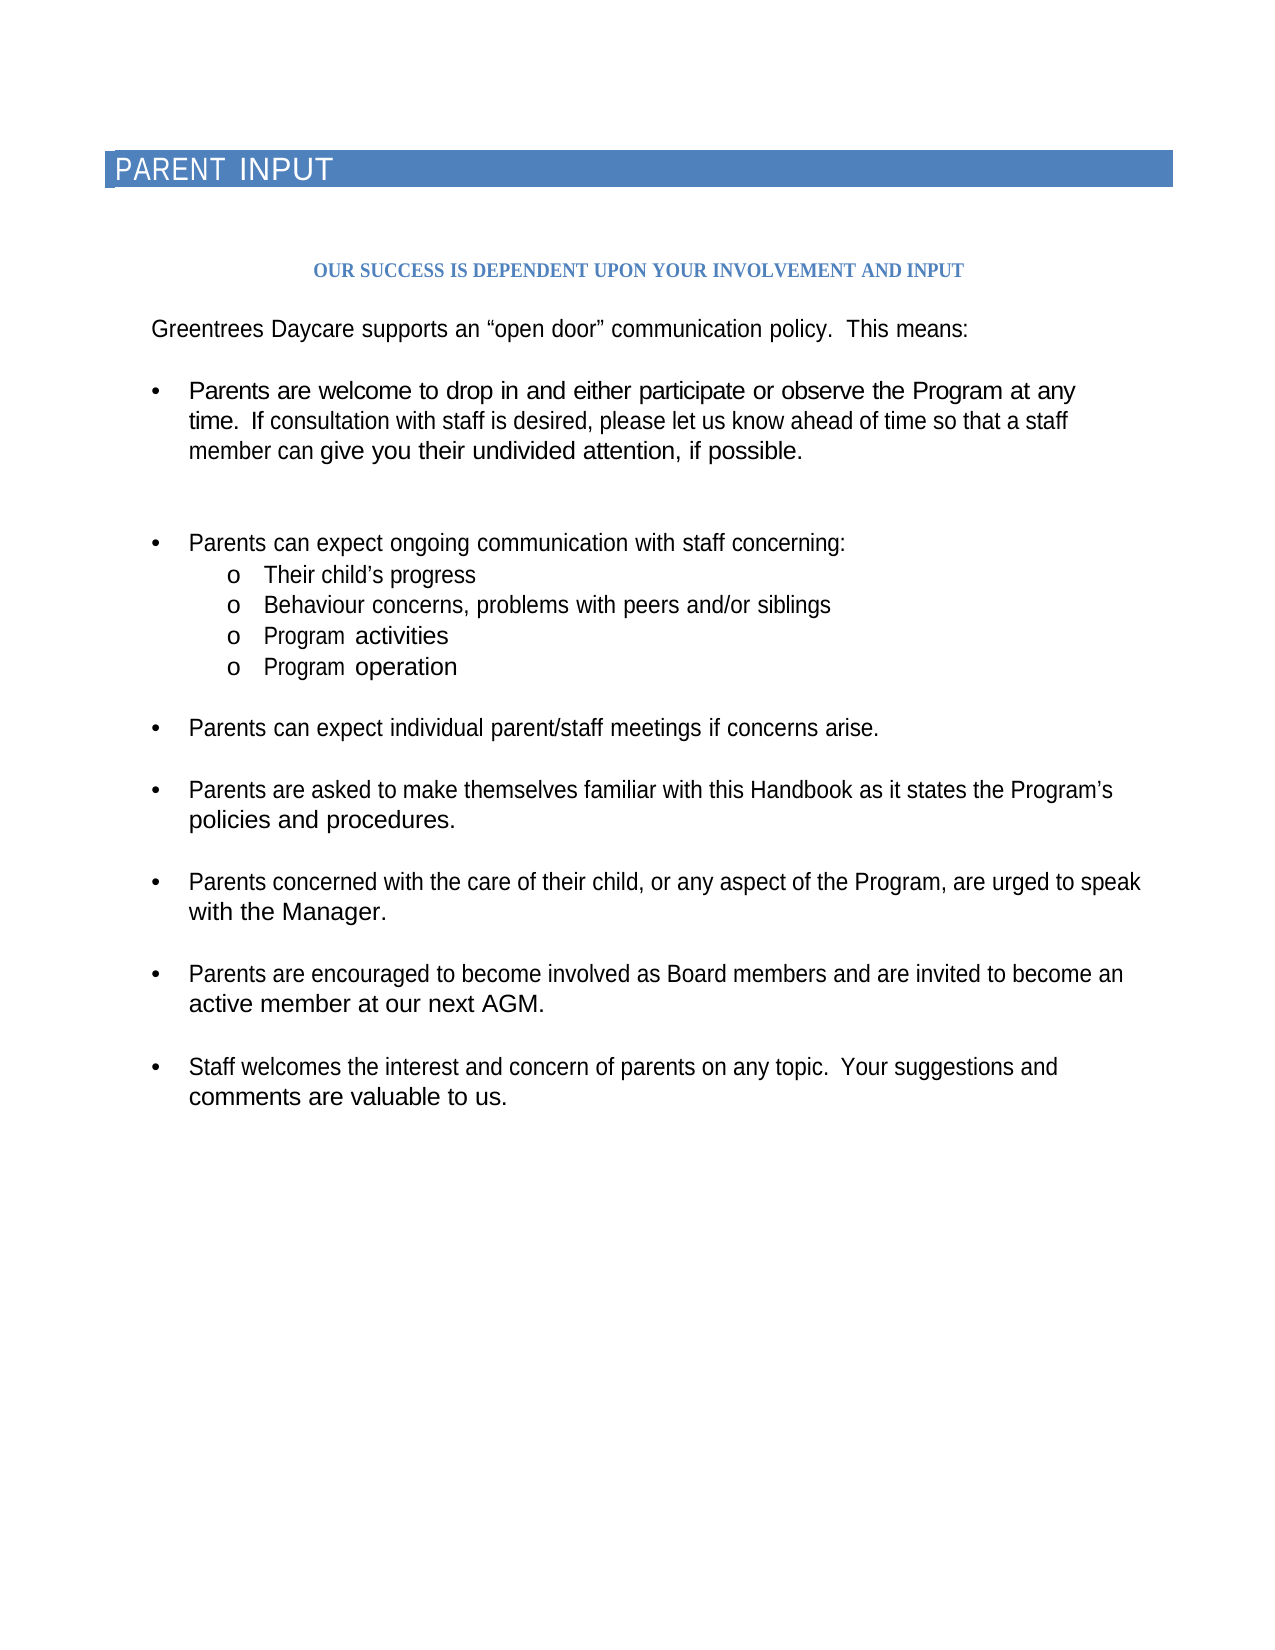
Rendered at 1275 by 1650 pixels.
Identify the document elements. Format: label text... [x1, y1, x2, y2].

list Their child’s progress [226, 559, 1183, 589]
subtitle PARENT INPUT [115, 150, 1183, 188]
list Behaviour concerns, problems with peers and/or siblings [226, 589, 1183, 620]
list Parents can expect ongoing communication with staff concerning: [151, 528, 1183, 557]
list Parents are welcome to drop in and either participate or observe the Program at any time. If consultation with staff is desired, please let us know ahead of time so that a staff member can give you their undivided attention, if possible. [151, 376, 1132, 464]
list Staff welcomes the interest and concern of parents on any topic. Your suggestions and comments are valuable to us. [151, 1051, 1063, 1110]
list Program operation [226, 650, 1183, 681]
list Program activities [226, 620, 1183, 650]
list Parents can expect individual parent/staff meetings if concerns arise. [151, 713, 1183, 741]
list Parents are encouraged to become involved as Board members and are invited to become an active member at our next AGM. [151, 959, 1126, 1018]
text OUR SUCCESS IS DEPENDENT UPON YOUR INVOLVEMENT AND INPUT [102, 258, 1175, 282]
text Greentrees Daycare supports an “open door” communication policy. This means: [151, 314, 1183, 342]
list Parents concerned with the care of their child, or any aspect of the Program, are urged to speak with the Manager. [151, 867, 1151, 926]
list Parents are asked to make themselves familiar with this Handbook as it states the Program’s policies and procedures. [151, 775, 1116, 834]
